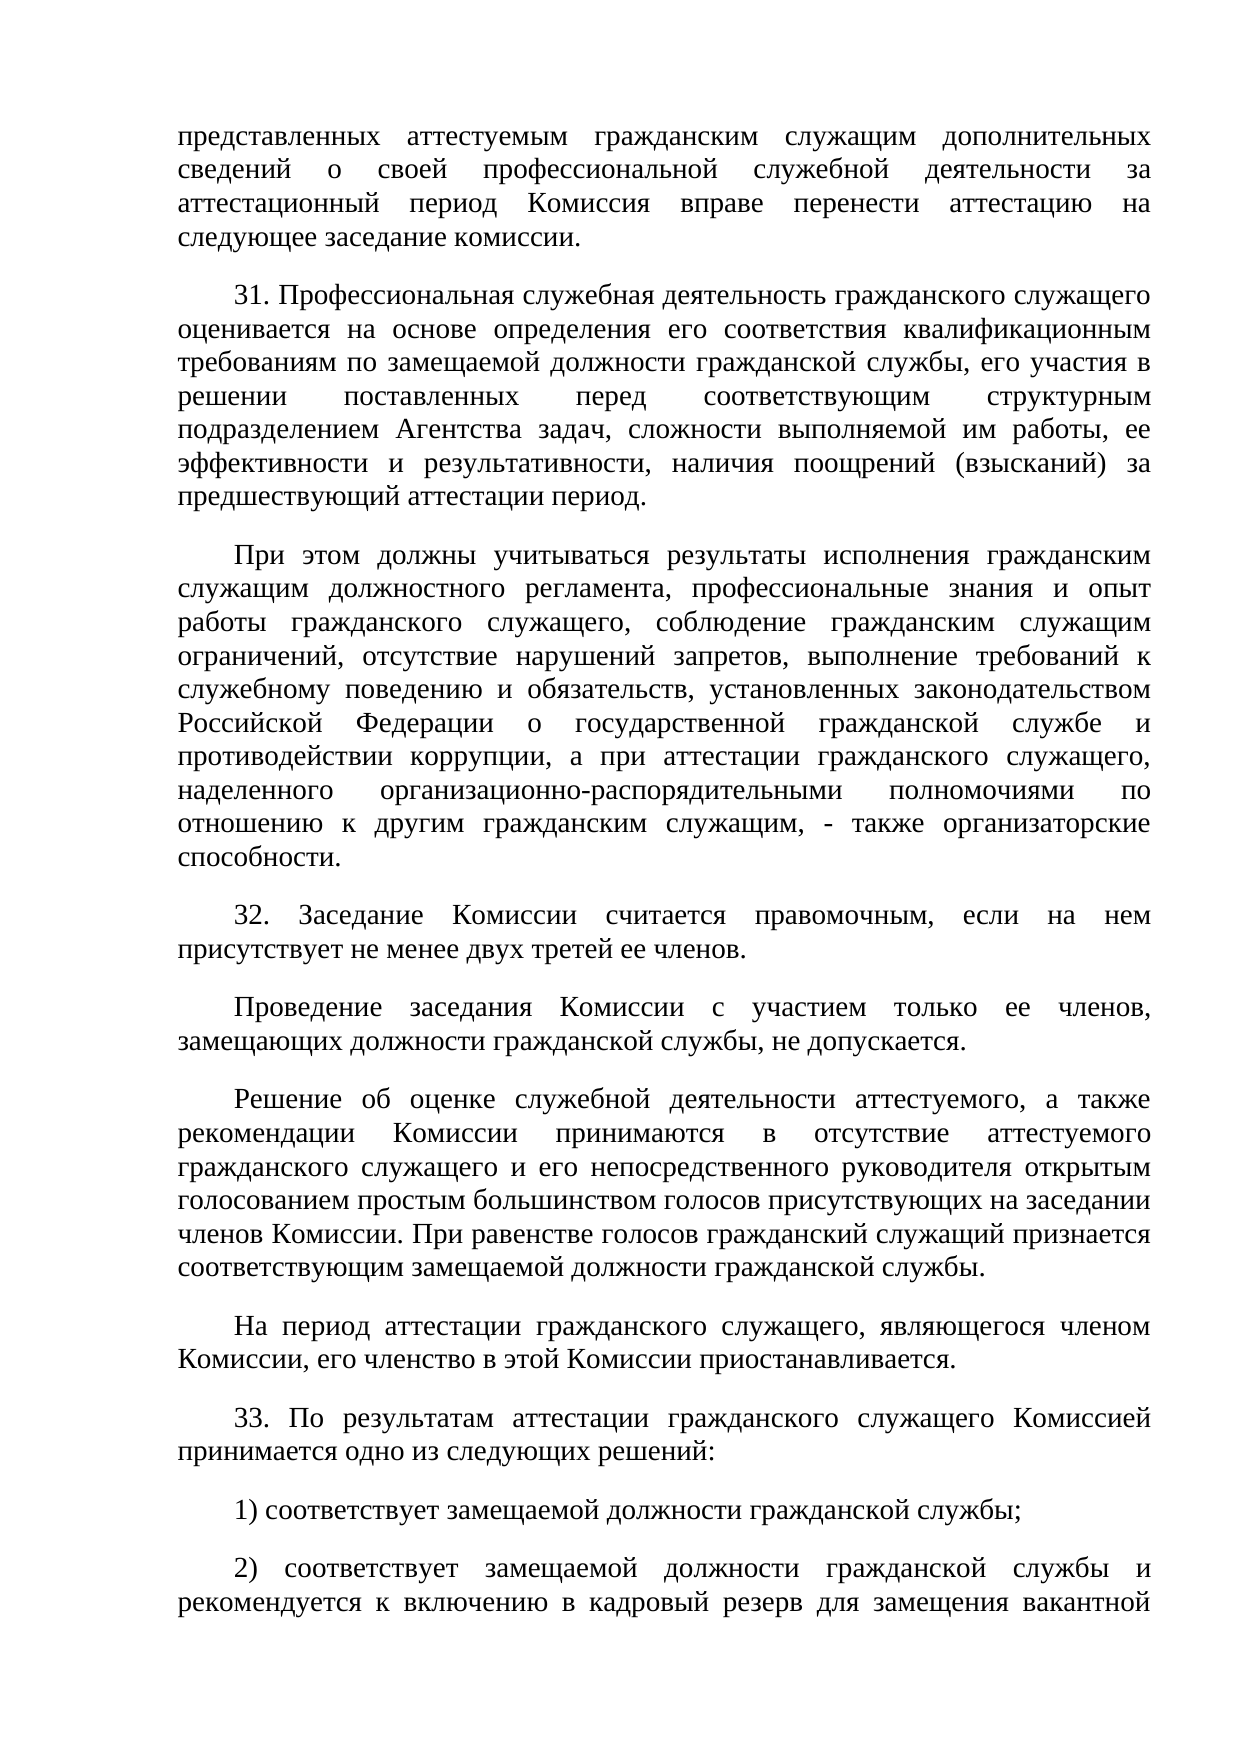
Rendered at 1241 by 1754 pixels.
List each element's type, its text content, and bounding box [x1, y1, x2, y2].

text Решение об оценке служебной деятельности аттестуемого, а также рекомендации Комиссии принимаются в отсутствие аттестуемого гражданского служащего и его непосредственного руководителя открытым голосованием простым большинством голосов присутствующих на заседании членов Комиссии. При равенстве голосов гражданский служащий признается соответствующим замещаемой должности гражданской службы. [177, 1082, 1152, 1283]
text На период аттестации гражданского служащего, являющегося членом Комиссии, его членство в этой Комиссии приостанавливается. [177, 1308, 1152, 1375]
text 32. Заседание Комиссии считается правомочным, если на нем присутствует не менее двух третей ее членов. [177, 897, 1152, 964]
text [177, 118, 1152, 252]
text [177, 1551, 1152, 1618]
text 31. Профессиональная служебная деятельность гражданского служащего оценивается на основе определения его соответствия квалификационным требованиям по замещаемой должности гражданской службы, его участия в решении поставленных перед соответствующим структурным подразделением Агентства задач, сложности выполняемой им работы, ее эффективности и результативности, наличия поощрений (взысканий) за предшествующий аттестации период. [177, 277, 1152, 512]
text 1) соответствует замещаемой должности гражданской службы; [177, 1492, 1152, 1526]
text При этом должны учитываться результаты исполнения гражданским служащим должностного регламента, профессиональные знания и опыт работы гражданского служащего, соблюдение гражданским служащим ограничений, отсутствие нарушений запретов, выполнение требований к служебному поведению и обязательств, установленных законодательством Российской Федерации о государственной гражданской службе и противодействии коррупции, а при аттестации гражданского служащего, наделенного организационно-распорядительными полномочиями по отношению к другим гражданским служащим, - также организаторские способности. [177, 537, 1152, 872]
text Проведение заседания Комиссии с участием только ее членов, замещающих должности гражданской службы, не допускается. [177, 989, 1152, 1057]
text 33. По результатам аттестации гражданского служащего Комиссией принимается одно из следующих решений: [177, 1400, 1152, 1467]
